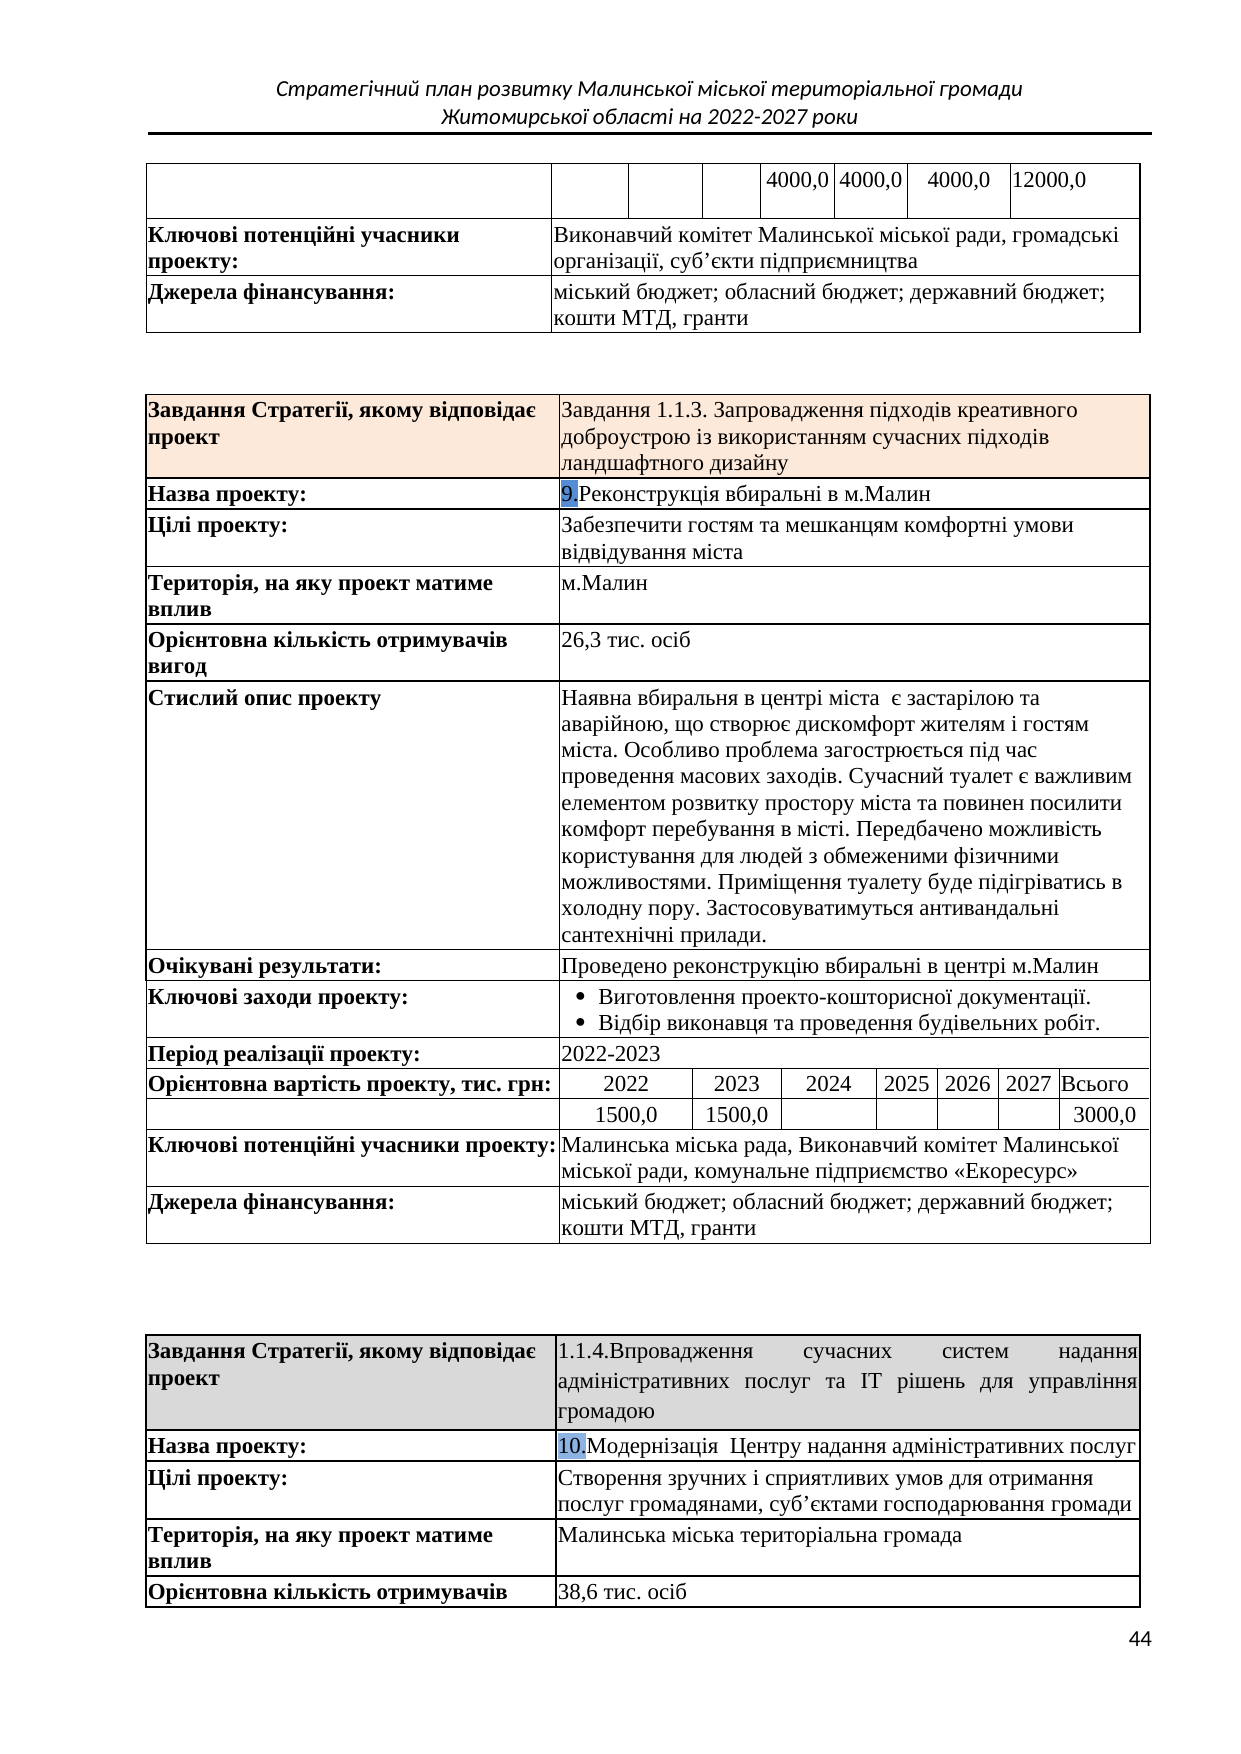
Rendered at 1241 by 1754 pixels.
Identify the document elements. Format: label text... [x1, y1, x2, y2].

table_cell 10.Модернізація Центру надання адміністративних послуг [557, 1431, 1139, 1460]
table_cell Створення зручних і сприятливих умов для отримання послуг громадянами, суб’єктами господарювання громади [557, 1462, 1139, 1518]
table_cell Малинська міська рада, Виконавчий комітет Малинської міської ради, комунальне підприємство «Екоресурс» [560, 1129, 1150, 1186]
table_cell 3000,0 [1060, 1098, 1150, 1129]
table_cell Джерела фінансування: [147, 1187, 559, 1242]
table_cell Джерела фінансування: [147, 276, 551, 332]
table_cell 4000,0 [761, 164, 834, 218]
table_cell [703, 164, 760, 218]
table_cell 9.Реконструкція вбиральні в м.Малин [560, 479, 1149, 508]
table_cell Всього [1060, 1068, 1150, 1098]
table_cell міський бюджет; обласний бюджет; державний бюджет; кошти МТД, гранти [560, 1186, 1150, 1242]
table_cell м.Малин [560, 567, 1149, 623]
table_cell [147, 1577, 555, 1606]
table_cell 4000,0 [908, 164, 1010, 218]
table_cell Наявна вбиральня в центрі міста є застарілою та аварійною, що створює дискомфорт жителям і гостям міста. Особливо проблема загострюється під час проведення масових заходів. Сучасний туалет є важливим елементом розвитку простору міста та повинен посилити комфорт перебування в місті. Передбачено можливість користування для людей з обмеженими фізичними можливостями. Приміщення туалету буде підігріватись в холодну пору. Застосовуватимуться антивандальні сантехнічні прилади. [560, 682, 1149, 949]
table_cell Територія, на яку проект матиме вплив [147, 567, 559, 623]
table_cell Виготовлення проекто-кошторисної документації. Відбір виконавця та проведення будівельних робіт. [560, 981, 1150, 1037]
table_cell Цілі проекту: [147, 510, 559, 566]
table_cell [999, 1099, 1059, 1129]
table_cell Період реалізації проекту: [147, 1038, 559, 1068]
table_cell [938, 1099, 998, 1129]
table_cell [629, 164, 702, 218]
table_cell Орієнтовна кількість отримувачів вигод [147, 625, 559, 680]
table_cell [552, 164, 628, 218]
table_header Завдання Стратегії, якому відповідає проект [147, 395, 559, 477]
table_header Завдання Стратегії, якому відповідає проект [147, 1336, 555, 1429]
table_cell Забезпечити гостям та мешканцям комфортні умови відвідування міста [560, 510, 1149, 566]
table_cell Територія, на яку проект матиме вплив [147, 1520, 555, 1575]
table_cell Проведено реконструкцію вбиральні в центрі м.Малин [560, 950, 1149, 980]
table_cell 4000,0 [835, 164, 907, 218]
table_cell 26,3 тис. осіб [560, 625, 1149, 680]
table_cell Назва проекту: [147, 1431, 555, 1460]
table_cell 1500,0 [693, 1099, 781, 1129]
table_cell Стислий опис проекту [147, 682, 559, 949]
table_cell 38,6 тис. осіб [557, 1577, 1139, 1606]
table_cell [782, 1099, 876, 1129]
table_cell [147, 1099, 559, 1129]
table_cell Ключові заходи проекту: [147, 981, 559, 1037]
table_cell 2026 [938, 1069, 998, 1098]
table_cell 2027 [999, 1069, 1059, 1098]
table_cell Ключові потенційні учасники проекту: [147, 1130, 559, 1186]
table_cell [877, 1099, 937, 1129]
table_cell 1500,0 [560, 1099, 692, 1129]
table_cell міський бюджет; обласний бюджет; державний бюджет; кошти МТД, гранти [552, 276, 1139, 332]
table_cell 2024 [782, 1069, 876, 1098]
table_cell 2025 [877, 1069, 937, 1098]
table_cell Ключові потенційні учасники проекту: [147, 219, 551, 275]
table_cell 12000,0 [1011, 164, 1139, 218]
table_cell 2023 [693, 1069, 781, 1098]
table_cell [147, 164, 551, 218]
table_header Завдання 1.1.3. Запровадження підходів креативного доброустрою із використанням сучасних підходів ландшафтного дизайну [560, 395, 1149, 477]
table_cell Очікувані результати: [147, 950, 559, 980]
table_cell Назва проекту: [147, 479, 559, 508]
table_header 1.1.4.Впровадження сучасних систем надання адміністративних послуг та ІТ рішень для управління громадою [557, 1336, 1139, 1429]
table_cell 2022 [560, 1069, 692, 1098]
table_cell Орієнтовна вартість проекту, тис. грн: [147, 1069, 559, 1098]
table_cell 2022-2023 [560, 1037, 1150, 1068]
table_cell Малинська міська територіальна громада [557, 1520, 1139, 1575]
table_cell Виконавчий комітет Малинської міської ради, громадські організації, суб’єкти підприємництва [552, 219, 1139, 275]
table_cell Цілі проекту: [147, 1462, 555, 1518]
